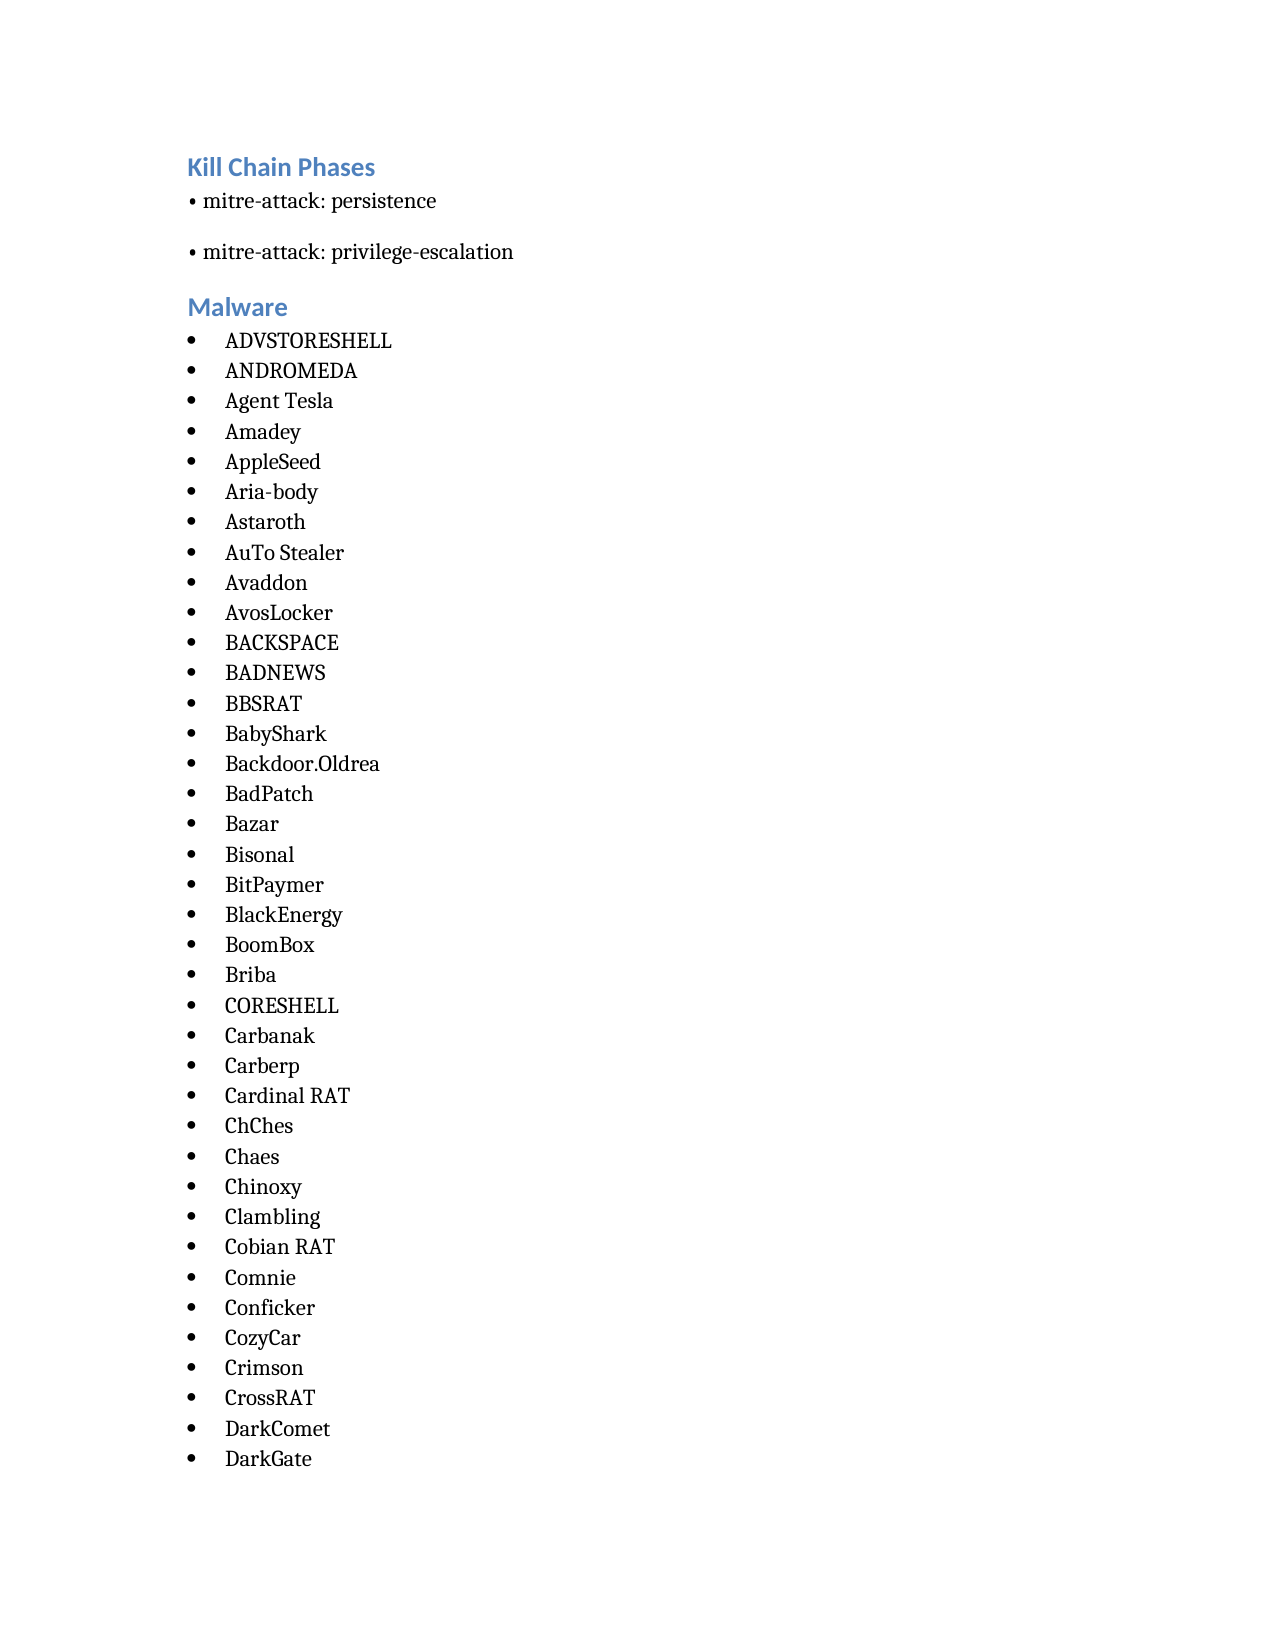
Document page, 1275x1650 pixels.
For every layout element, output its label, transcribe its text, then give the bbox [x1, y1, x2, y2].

list Conficker [187, 1294, 1087, 1321]
list Clambling [187, 1204, 1087, 1230]
list Crimson [187, 1355, 1087, 1381]
list AuTo Stealer [187, 539, 1087, 566]
text • mitre-attack: privilege-escalation [187, 239, 1087, 265]
list Avaddon [187, 569, 1087, 596]
list CozyCar [187, 1325, 1087, 1351]
list CORESHELL [187, 992, 1087, 1019]
list Amadey [187, 418, 1087, 445]
list Cobian RAT [187, 1234, 1087, 1261]
list Carberp [187, 1053, 1087, 1079]
list BlackEnergy [187, 902, 1087, 928]
list Cardinal RAT [187, 1083, 1087, 1109]
list Bazar [187, 811, 1087, 838]
list DarkComet [187, 1415, 1087, 1442]
subtitle Malware [187, 290, 1087, 323]
list BACKSPACE [187, 630, 1087, 656]
list CrossRAT [187, 1385, 1087, 1412]
list Backdoor.Oldrea [187, 751, 1087, 777]
list Carbanak [187, 1023, 1087, 1049]
list Agent Tesla [187, 388, 1087, 415]
list BitPaymer [187, 872, 1087, 898]
list BADNEWS [187, 660, 1087, 687]
list Astaroth [187, 509, 1087, 536]
list Aria-body [187, 479, 1087, 505]
list Briba [187, 962, 1087, 989]
list ADVSTORESHELL [187, 328, 1087, 354]
list BBSRAT [187, 690, 1087, 717]
list AvosLocker [187, 600, 1087, 626]
list Bisonal [187, 841, 1087, 868]
list BoomBox [187, 932, 1087, 958]
list ANDROMEDA [187, 358, 1087, 384]
list BadPatch [187, 781, 1087, 807]
text • mitre-attack: persistence [187, 188, 1087, 214]
list AppleSeed [187, 449, 1087, 475]
list Comnie [187, 1264, 1087, 1291]
list ChChes [187, 1113, 1087, 1140]
list Chaes [187, 1143, 1087, 1170]
list DarkGate [187, 1446, 1087, 1472]
list Chinoxy [187, 1174, 1087, 1200]
list BabyShark [187, 721, 1087, 747]
subtitle Kill Chain Phases [187, 150, 1087, 183]
